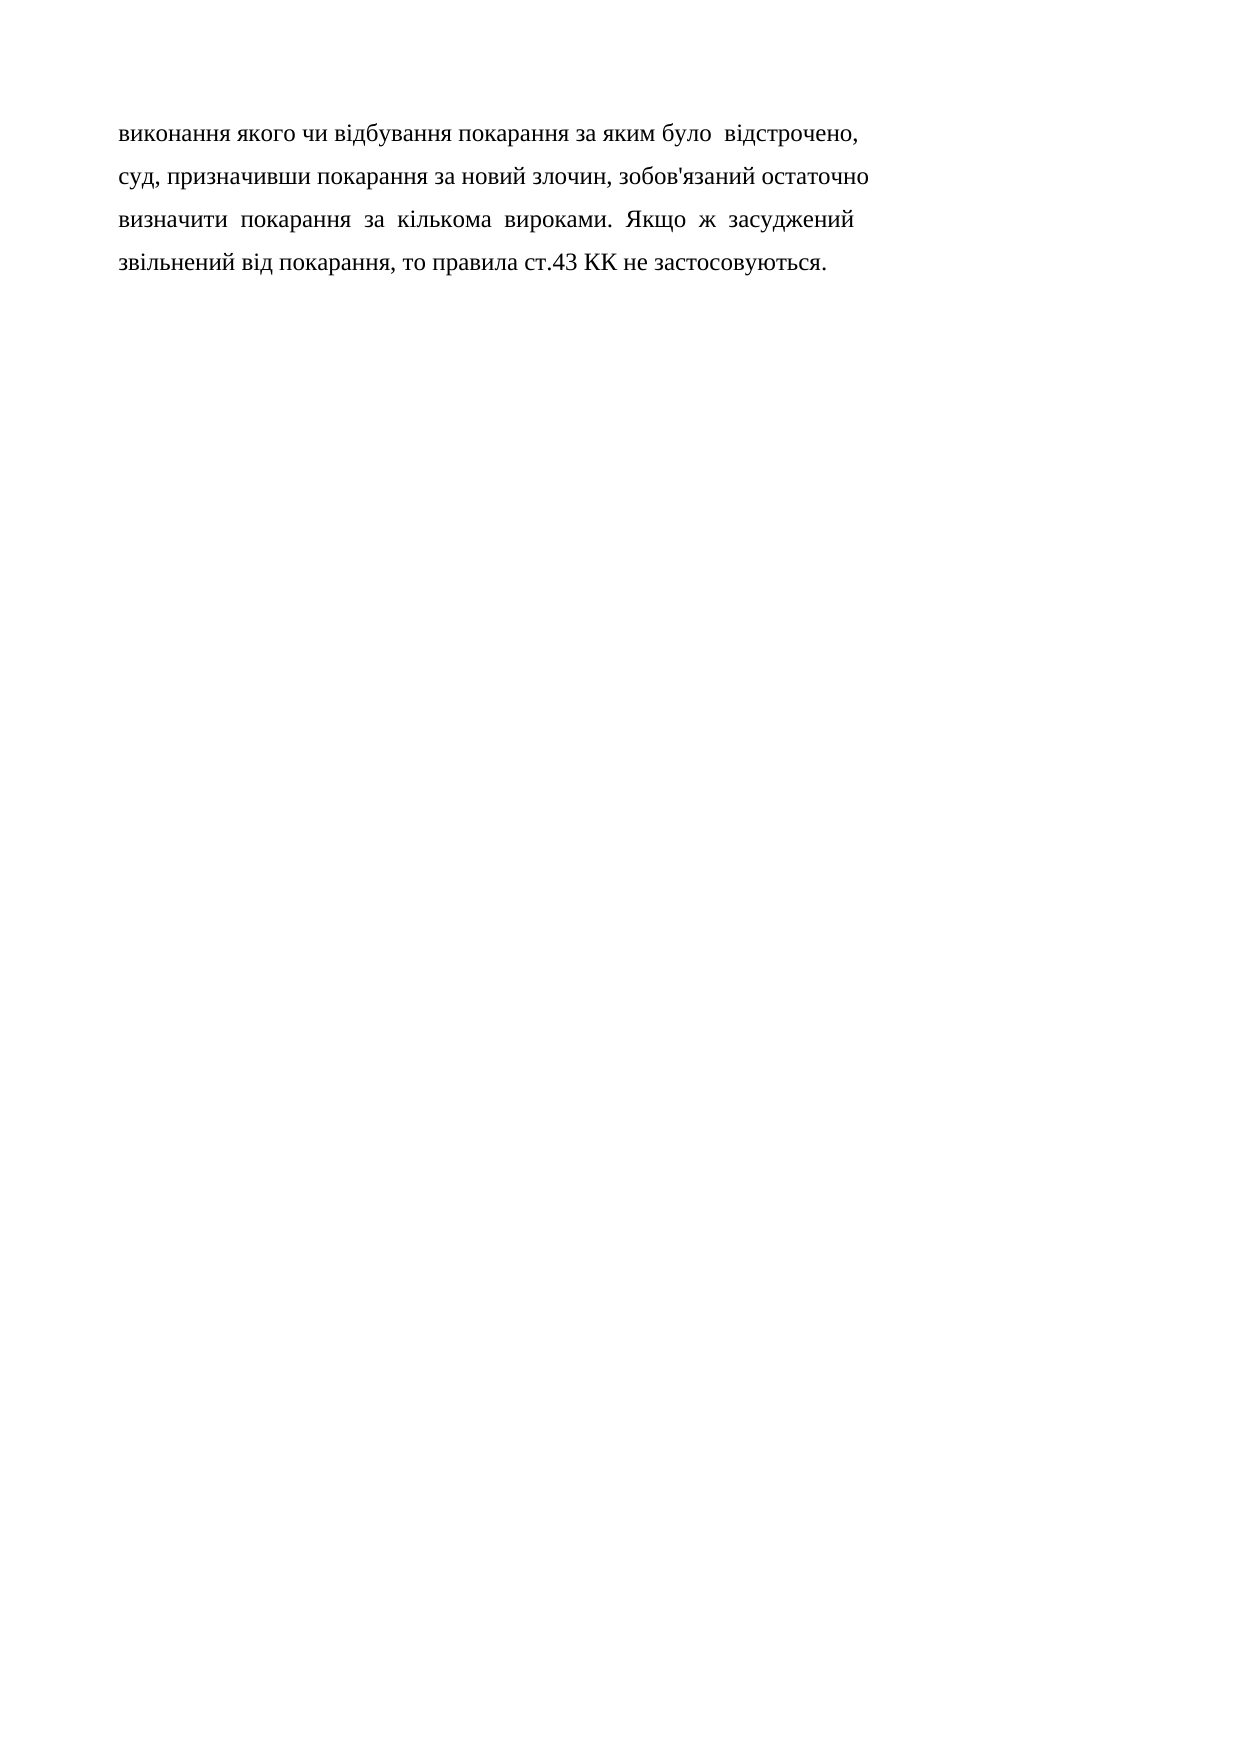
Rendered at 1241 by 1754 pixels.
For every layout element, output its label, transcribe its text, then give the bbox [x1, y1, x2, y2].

text суд, призначивши покарання за новий злочин, зобов'язаний остаточно [118, 161, 1122, 190]
text визначити покарання за кількома вироками. Якщо ж засуджений [118, 204, 1122, 233]
text виконання якого чи відбування покарання за яким було відстрочено, [118, 118, 1122, 147]
text звільнений від покарання, то правила ст.43 КК не застосовуються. [118, 247, 1122, 276]
